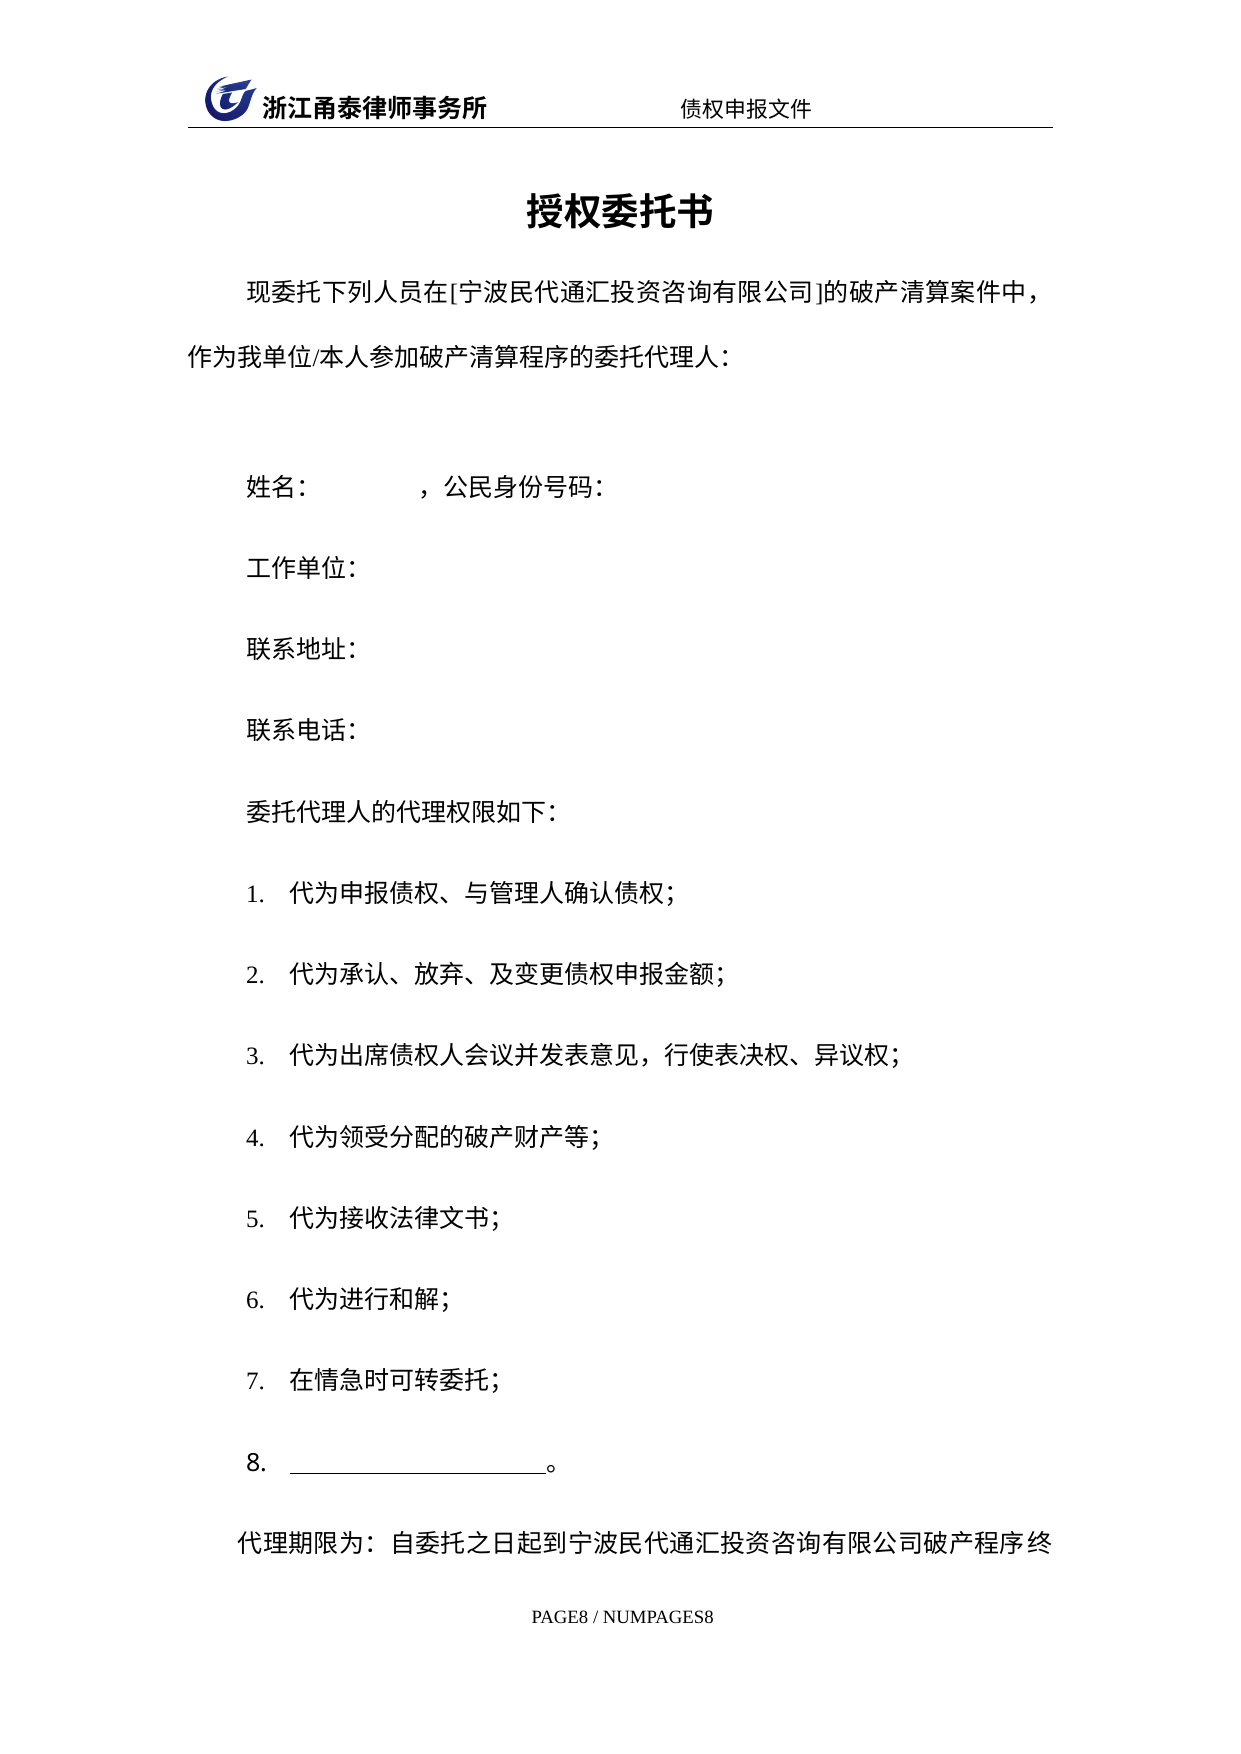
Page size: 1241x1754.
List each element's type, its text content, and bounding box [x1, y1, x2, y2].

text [187, 1509, 1053, 1574]
text 联系电话： [187, 696, 1053, 761]
list 代为申报债权、与管理人确认债权； [246, 859, 1053, 924]
list 代为领受分配的破产财产等； [246, 1103, 1053, 1168]
text 工作单位： [187, 534, 1053, 599]
list 在情急时可转委托； [246, 1346, 1053, 1411]
list 代为进行和解； [246, 1265, 1053, 1330]
list 代为接收法律文书； [246, 1184, 1053, 1249]
text 联系地址： [187, 615, 1053, 680]
picture [197, 65, 262, 127]
list 。 [246, 1428, 1053, 1493]
text 姓名： ，公民身份号码： [187, 453, 1053, 518]
text 现委托下列人员在[宁波民代通汇投资咨询有限公司]的破产清算案件中，作为我单位/本人参加破产清算程序的委托代理人： [187, 258, 1053, 388]
list 代为出席债权人会议并发表意见，行使表决权、异议权； [246, 1021, 1053, 1086]
list 代为承认、放弃、及变更债权申报金额； [246, 940, 1053, 1005]
text 委托代理人的代理权限如下： [187, 778, 1053, 843]
text 授权委托书 [187, 176, 1053, 241]
